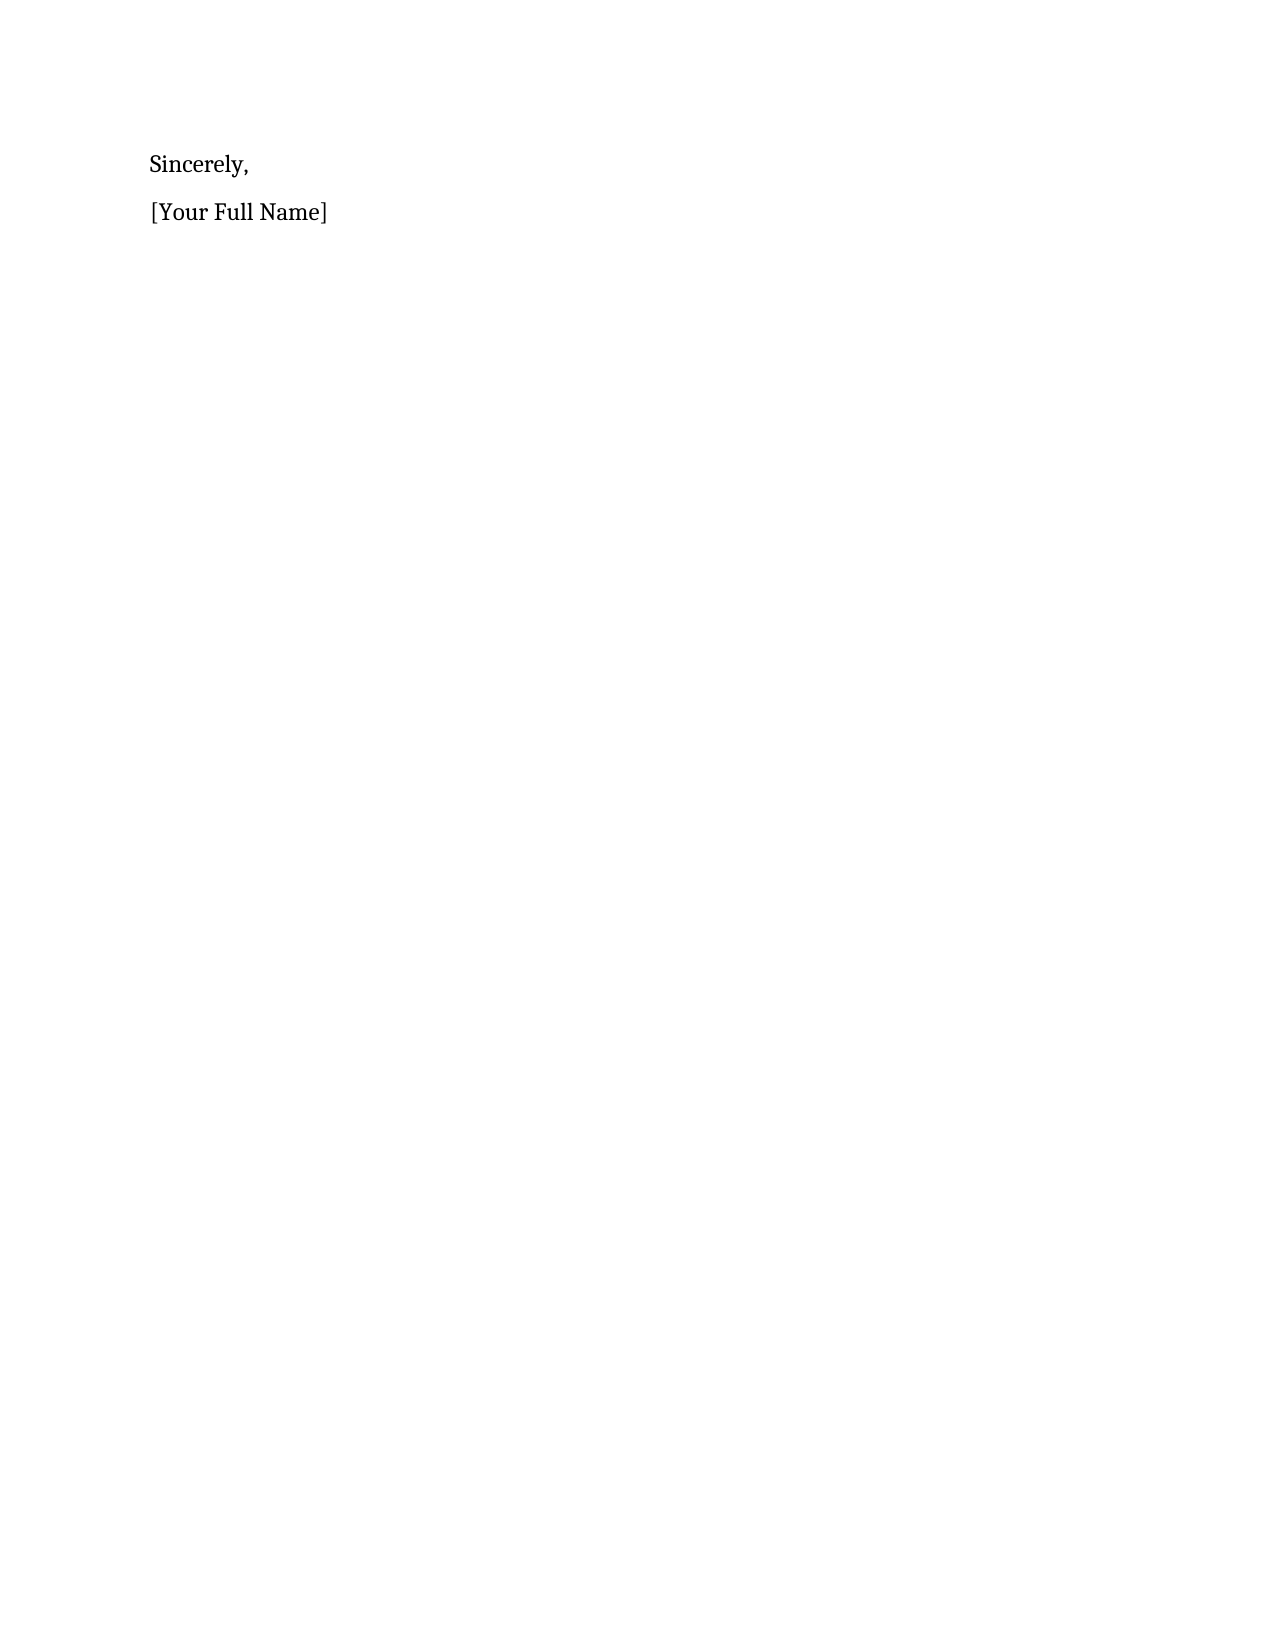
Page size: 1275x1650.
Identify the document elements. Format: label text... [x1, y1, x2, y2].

text Sincerely, [150, 150, 1125, 179]
text [Your Full Name] [150, 197, 1125, 226]
